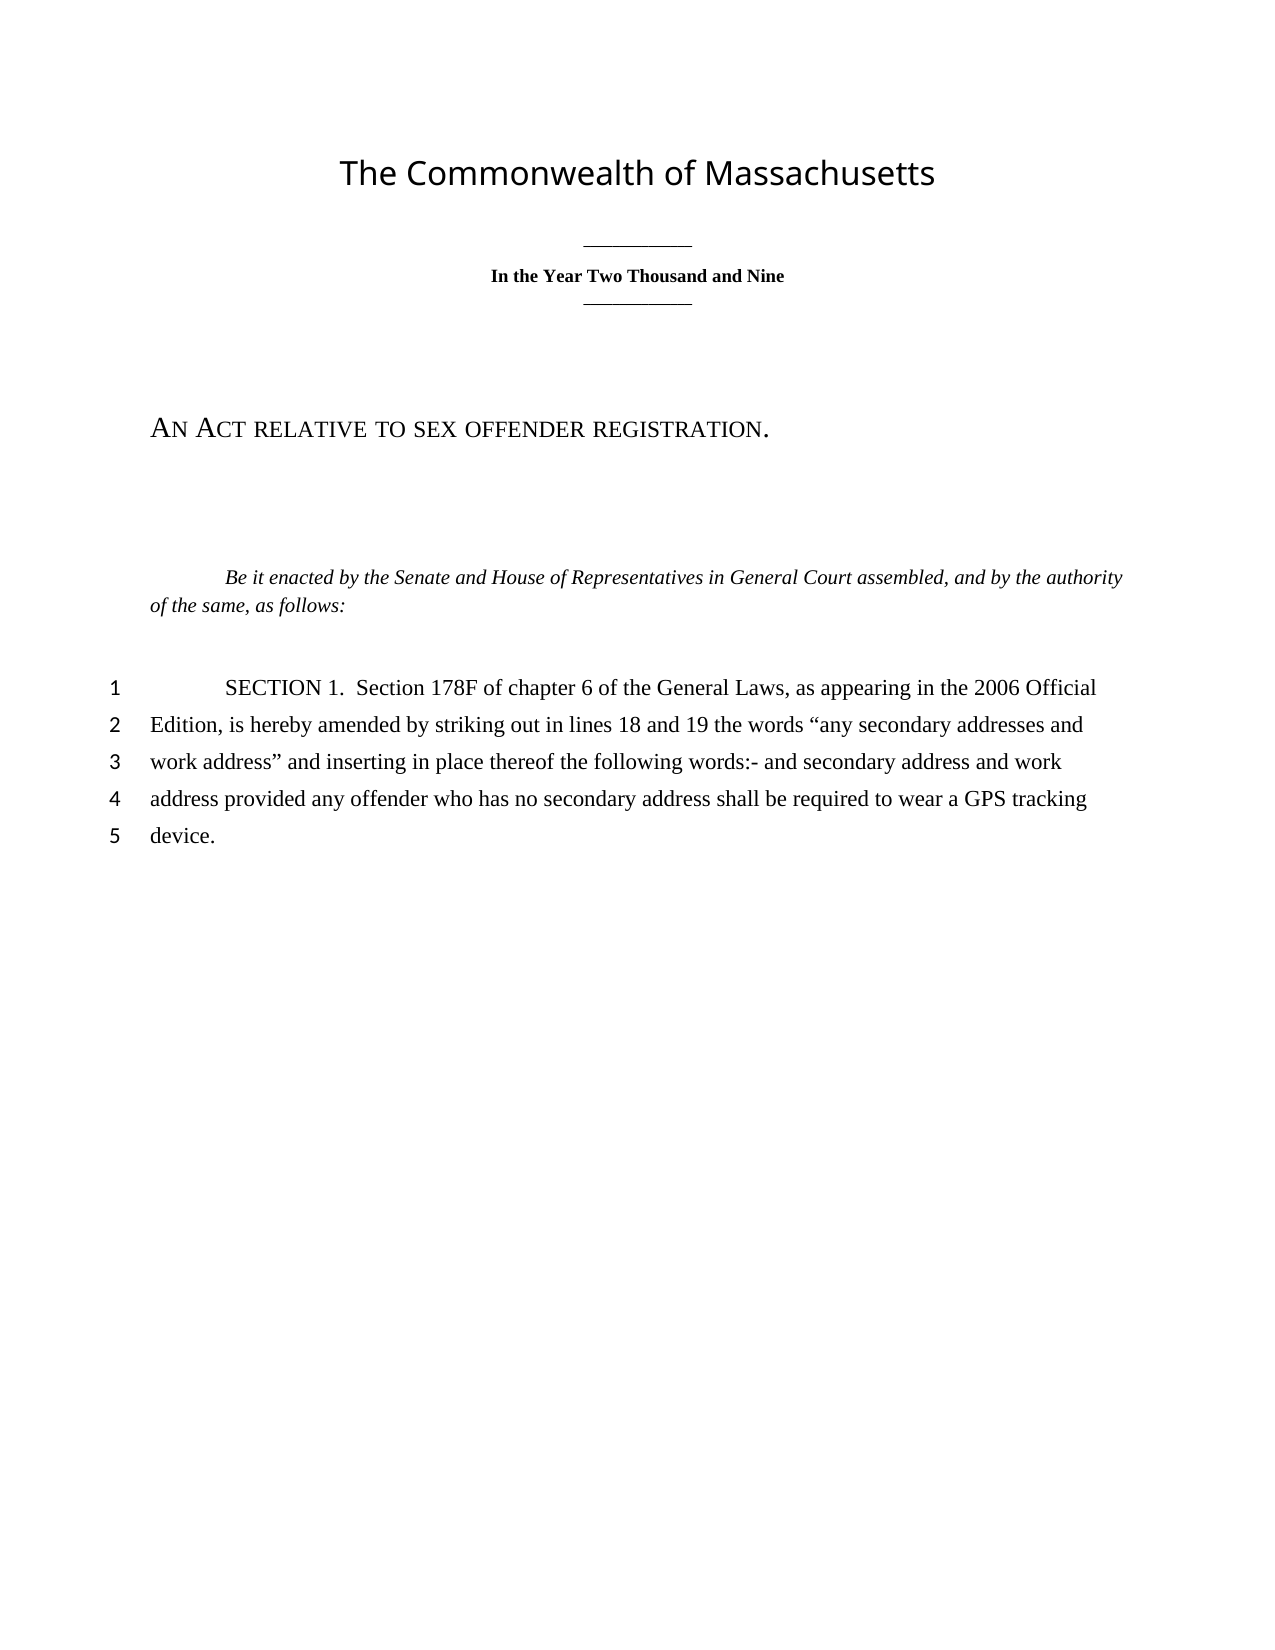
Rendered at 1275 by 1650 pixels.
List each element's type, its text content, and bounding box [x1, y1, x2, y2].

text SECTION 1. Section 178F of chapter 6 of the General Laws, as appearing in the 2006 Official Edition, is hereby amended by striking out in lines 18 and 19 the words “any secondary addresses and work address” and inserting in place thereof the following words:- and secondary address and work address provided any offender who has no secondary address shall be required to wear a GPS tracking device. [150, 674, 1125, 848]
text In the Year Two Thousand and Nine [150, 265, 1125, 287]
text _______________ [150, 290, 1125, 319]
text _______________ [150, 232, 1125, 261]
text Be it enacted by the Senate and House of Representatives in General Court assembled, and by the authority of the same, as follows: [150, 565, 1125, 649]
text The Commonwealth of Massachusetts [150, 150, 1125, 228]
text An Act relative to sex offender registration. [150, 410, 1125, 540]
